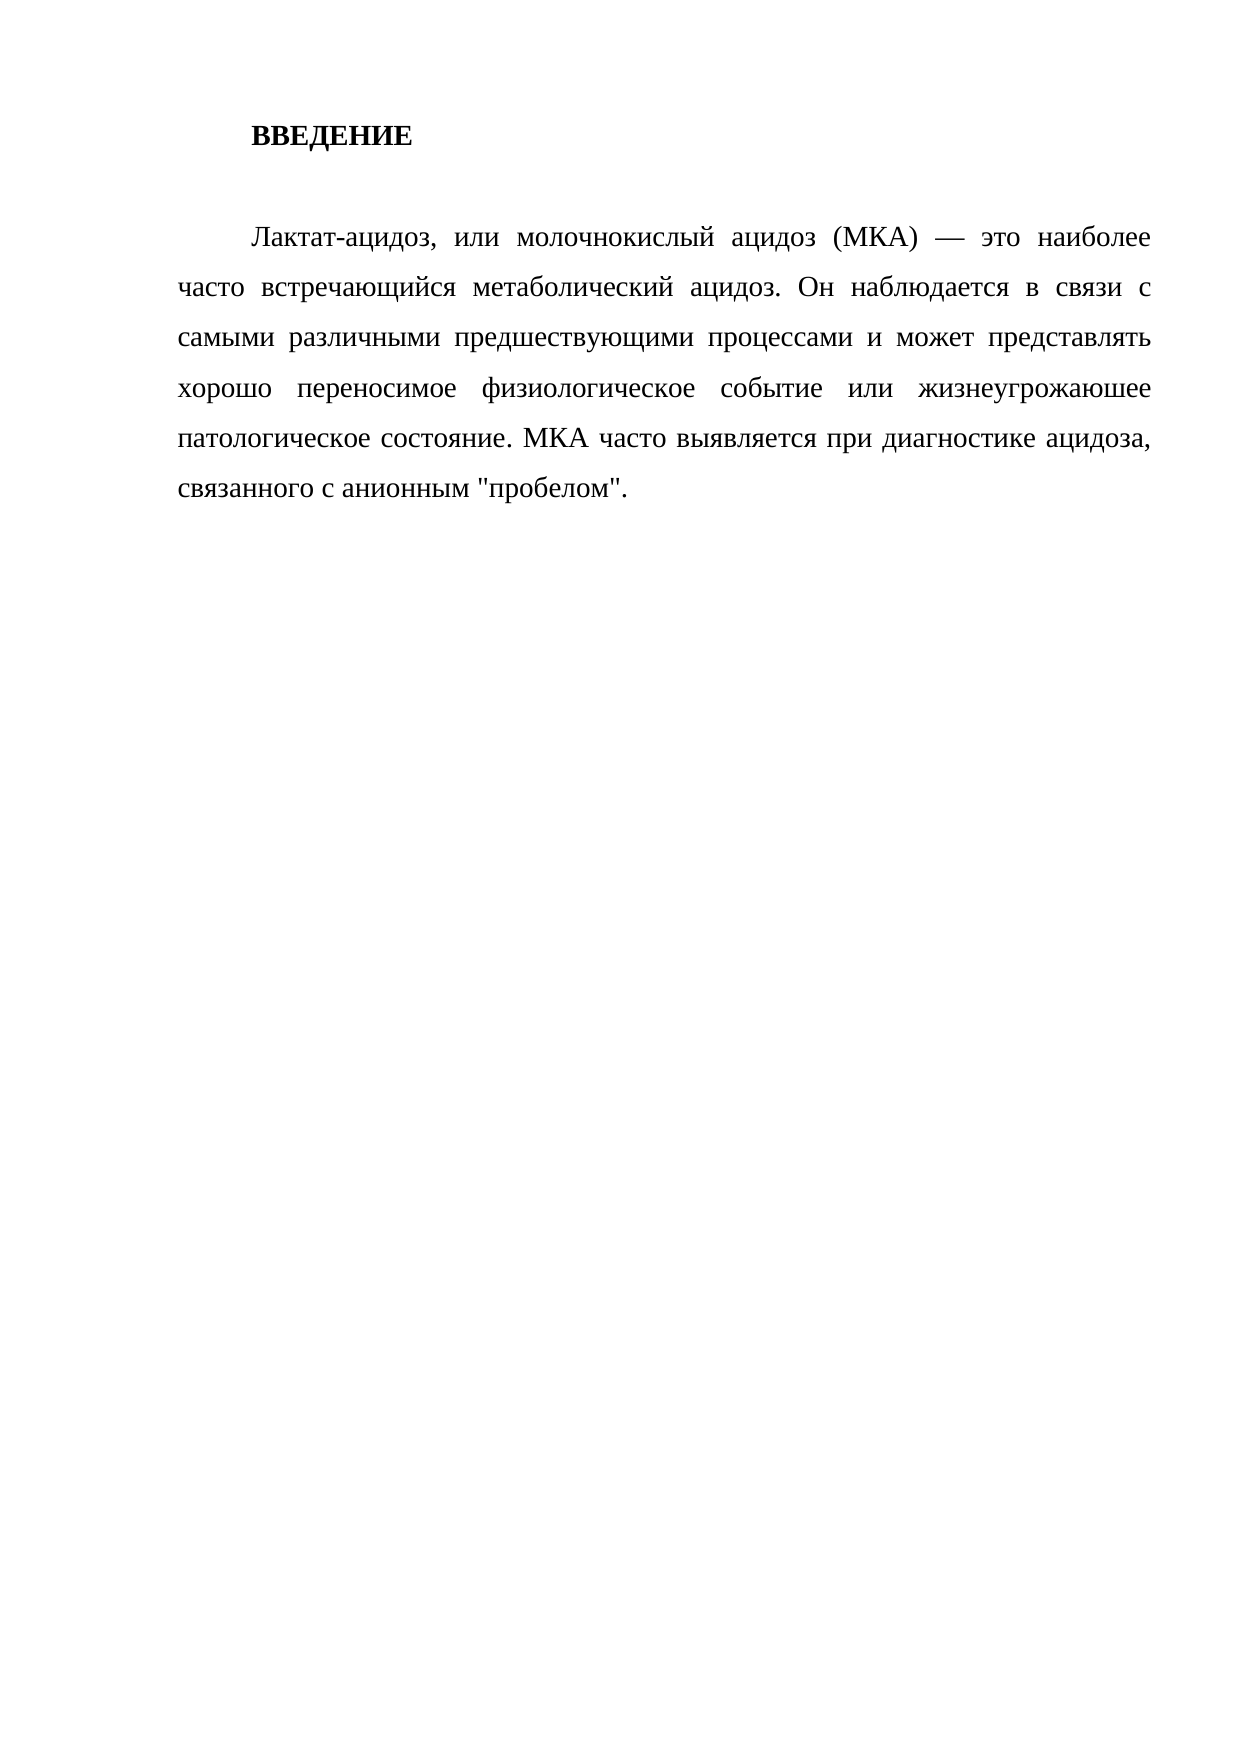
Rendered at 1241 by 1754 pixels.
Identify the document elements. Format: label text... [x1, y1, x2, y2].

text ВВЕДЕНИЕ [177, 118, 1152, 152]
text Лактат-ацидоз, или молочнокислый ацидоз (МКА) — это наиболее часто встречающийся метаболический ацидоз. Он наблюдается в связи с самыми различными предшествующими процессами и может представлять хорошо переносимое физиологическое событие или жизнеугрожаюшее патологическое состояние. МКА часто выявляется при диагностике ацидоза, связанного с анионным "пробелом". [177, 219, 1152, 504]
